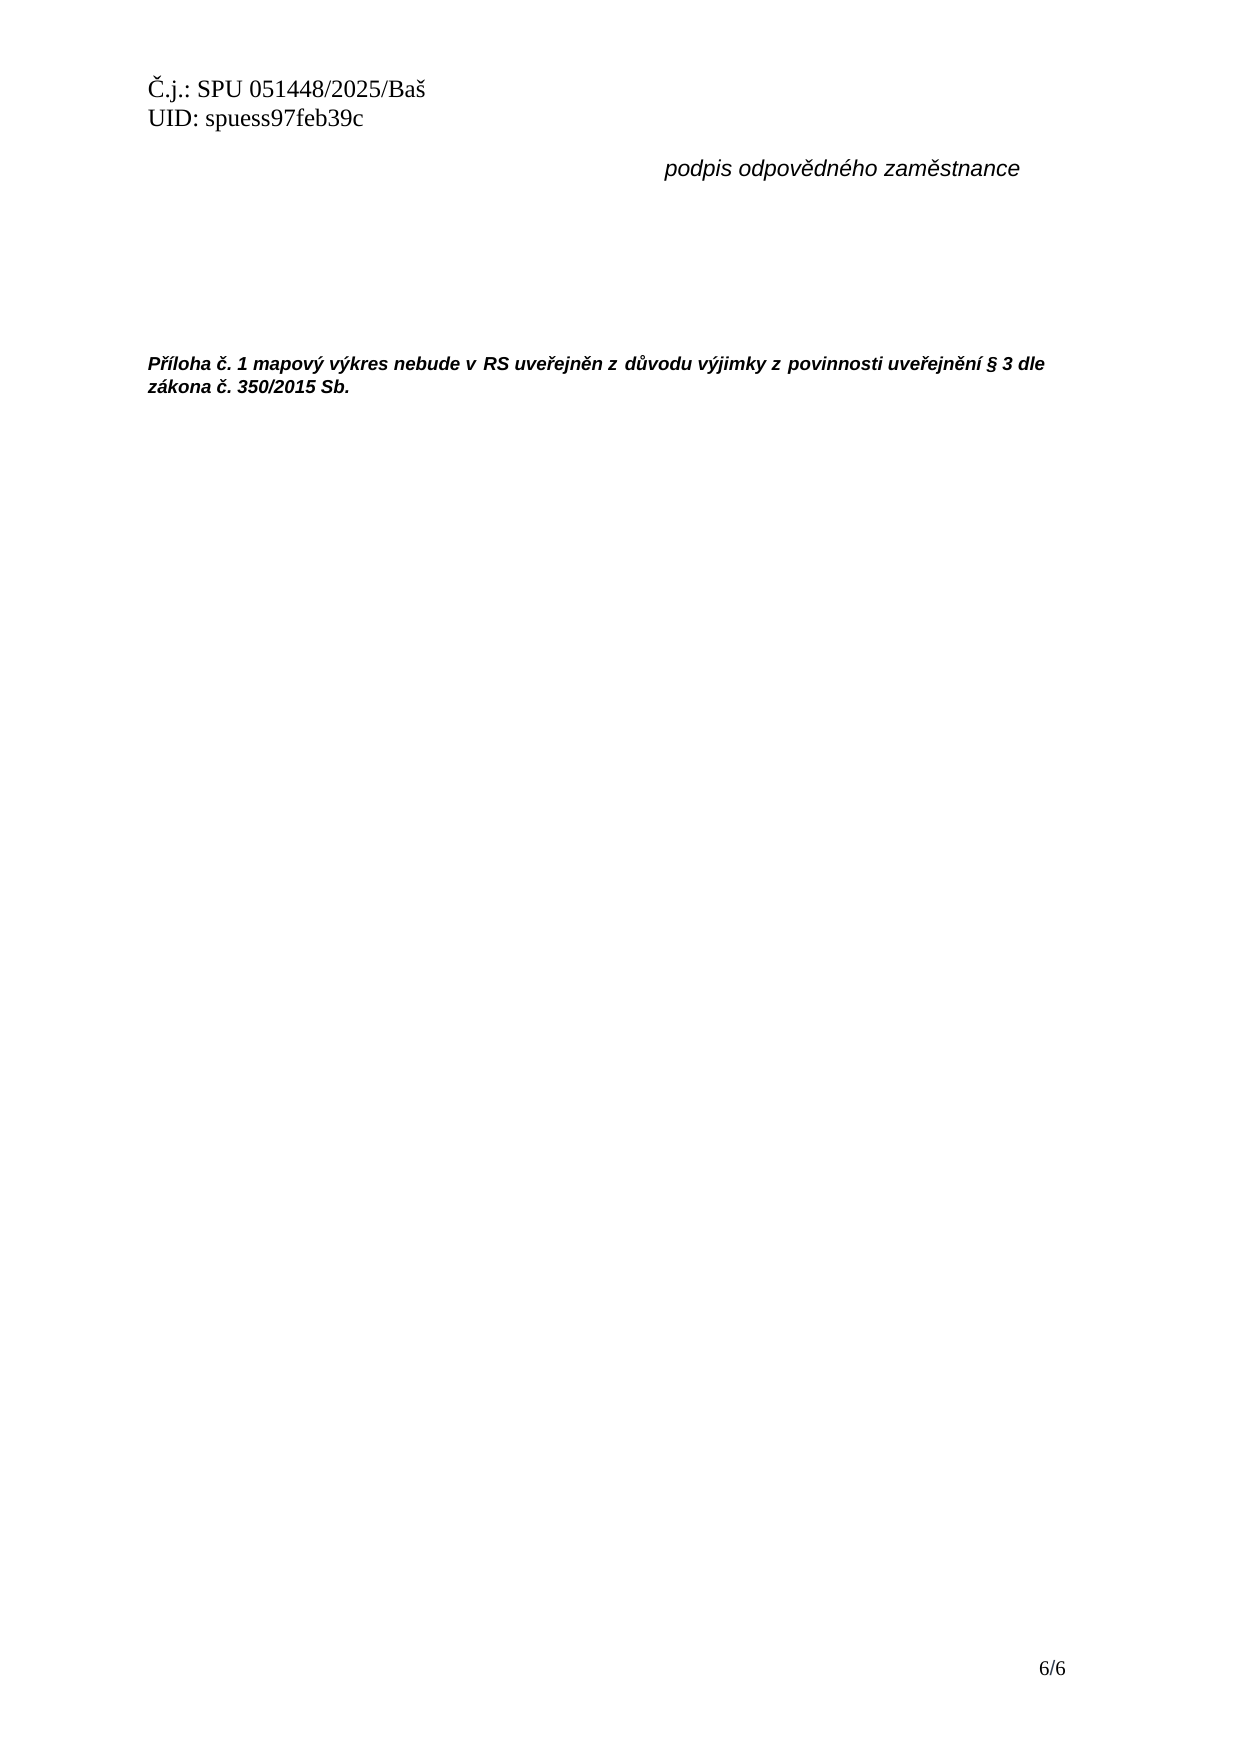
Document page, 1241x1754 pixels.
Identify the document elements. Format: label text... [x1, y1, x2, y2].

text Příloha č. 1 mapový výkres nebude v RS uveřejněn z důvodu výjimky z povinnosti uveřejnění § 3 dle zákona č. 350/2015 Sb. [148, 352, 1092, 398]
text podpis odpovědného zaměstnance [148, 155, 1092, 182]
